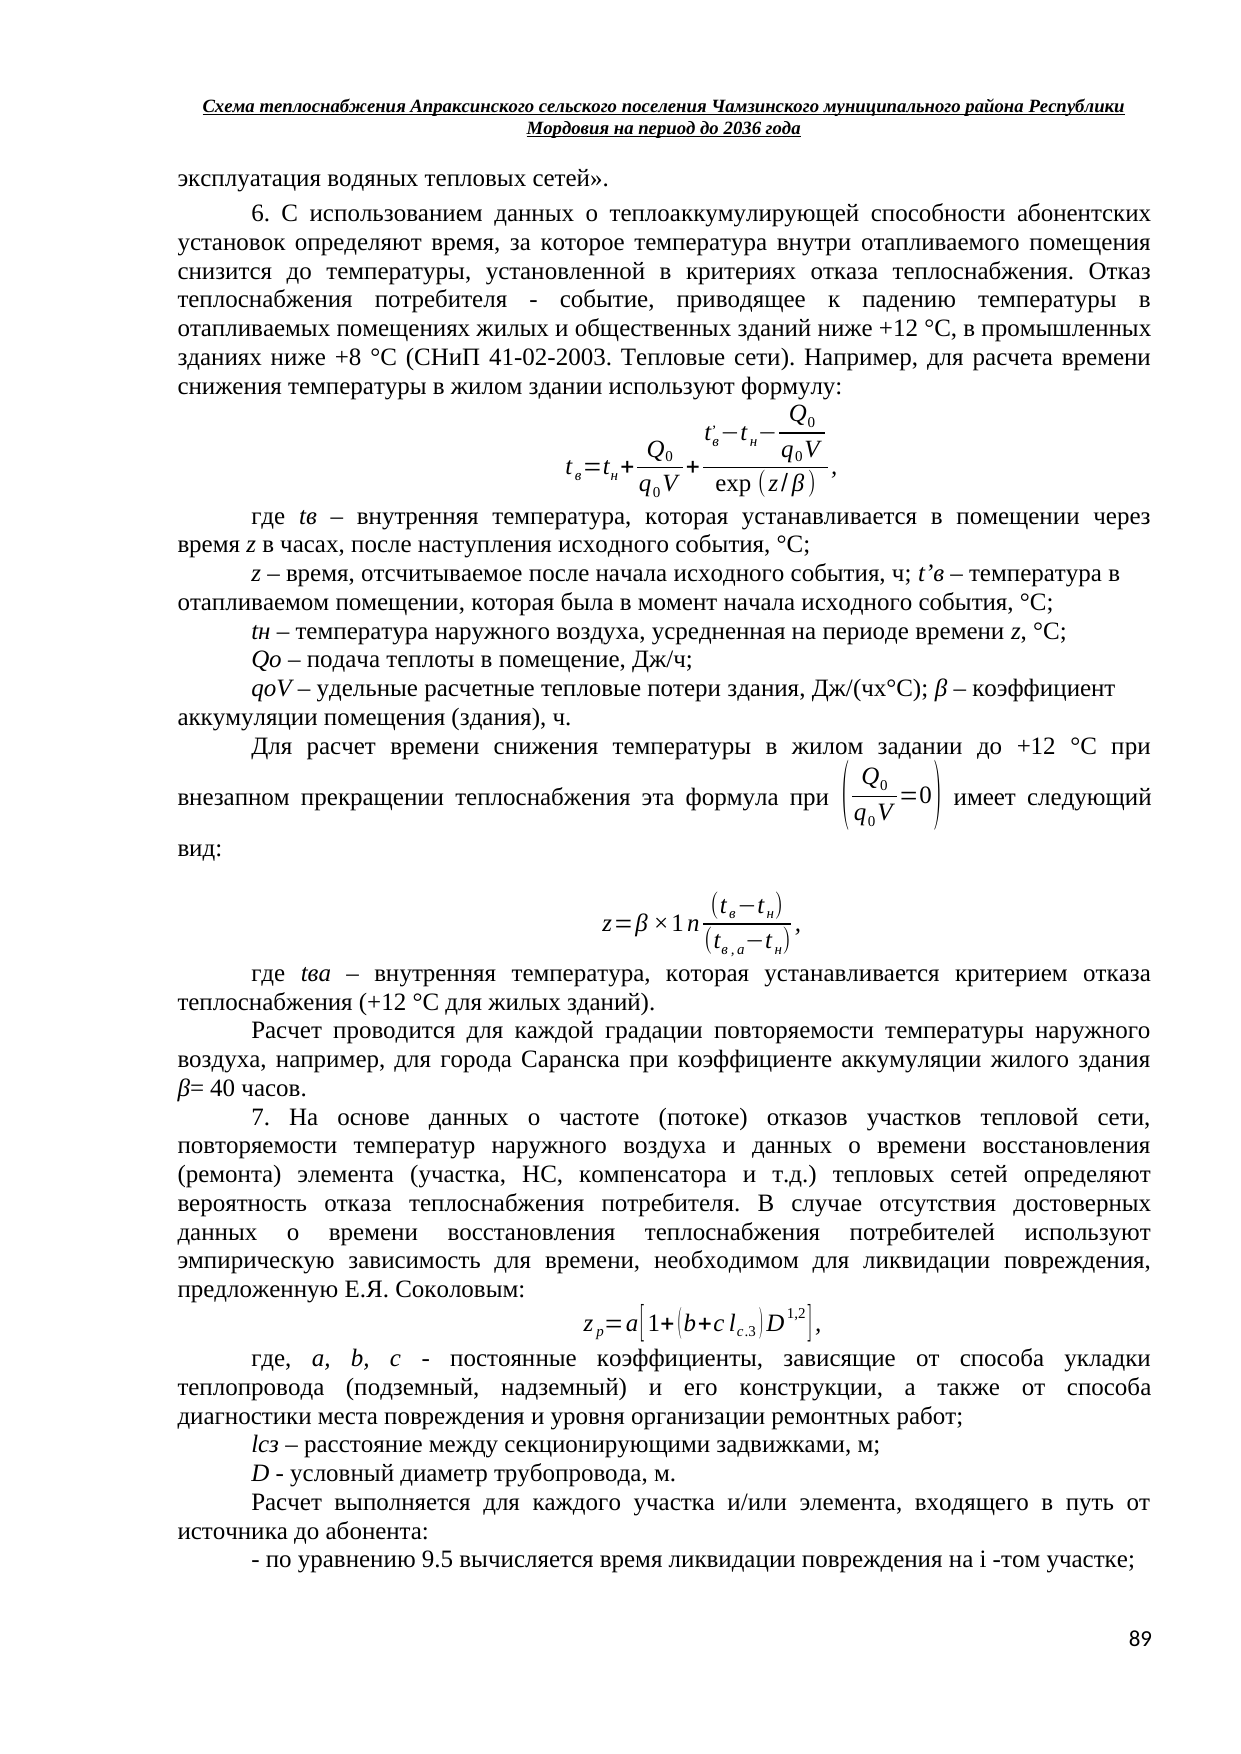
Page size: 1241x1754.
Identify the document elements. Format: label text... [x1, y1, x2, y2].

text Расчет выполняется для каждого участка и/или элемента, входящего в путь от источника до абонента: [177, 1487, 1152, 1544]
text Для расчет времени снижения температуры в жилом задании до +12 °С при внезапном прекращении теплоснабжения эта формула при имеет следующий вид: [177, 731, 1152, 862]
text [177, 166, 1152, 192]
text qоV – удельные расчетные тепловые потери здания, Дж/(чх°С); β – коэффициент аккумуляции помещения (здания), ч. [177, 673, 1152, 731]
text tн – температура наружного воздуха, усредненная на периоде времени z, °С; [177, 616, 1152, 644]
text Расчет проводится для каждой градации повторяемости температуры наружного воздуха, например, для города Саранска при коэффициенте аккумуляции жилого здания β= 40 часов. [177, 1016, 1152, 1102]
text D - условный диаметр трубопровода, м. [177, 1458, 1152, 1487]
text 6. С использованием данных о теплоаккумулирующей способности абонентских установок определяют время, за которое температура внутри отапливаемого помещения снизится до температуры, установленной в критериях отказа теплоснабжения. Отказ теплоснабжения потребителя - событие, приводящее к падению температуры в отапливаемых помещениях жилых и общественных зданий ниже +12 °С, в промышленных зданиях ниже +8 °С (СНиП 41-02-2003. Тепловые сети). Например, для расчета времени снижения температуры в жилом здании используют формулу: [177, 198, 1152, 399]
text - по уравнению 9.5 вычисляется время ликвидации повреждения на i -том участке; [177, 1544, 1152, 1573]
text Qо – подача теплоты в помещение, Дж/ч; [177, 644, 1152, 673]
text где, a, b, c - постоянные коэффициенты, зависящие от способа укладки теплопровода (подземный, надземный) и его конструкции, а также от способа диагностики места повреждения и уровня организации ремонтных работ; [177, 1343, 1152, 1429]
text 7. На основе данных о частоте (потоке) отказов участков тепловой сети, повторяемости температур наружного воздуха и данных о времени восстановления (ремонта) элемента (участка, НС, компенсатора и т.д.) тепловых сетей определяют вероятность отказа теплоснабжения потребителя. В случае отсутствия достоверных данных о времени восстановления теплоснабжения потребителей используют эмпирическую зависимость для времени, необходимом для ликвидации повреждения, предложенную Е.Я. Соколовым: [177, 1102, 1152, 1303]
text lсз – расстояние между секционирующими задвижками, м; [177, 1429, 1152, 1458]
text где tва – внутренняя температура, которая устанавливается критерием отказа теплоснабжения (+12 °С для жилых зданий). [177, 958, 1152, 1016]
text где tв – внутренняя температура, которая устанавливается в помещении через время z в часах, после наступления исходного события, °С; [177, 501, 1152, 558]
text z – время, отсчитываемое после начала исходного события, ч; t’в – температура в отапливаемом помещении, которая была в момент начала исходного события, °С; [177, 558, 1152, 616]
